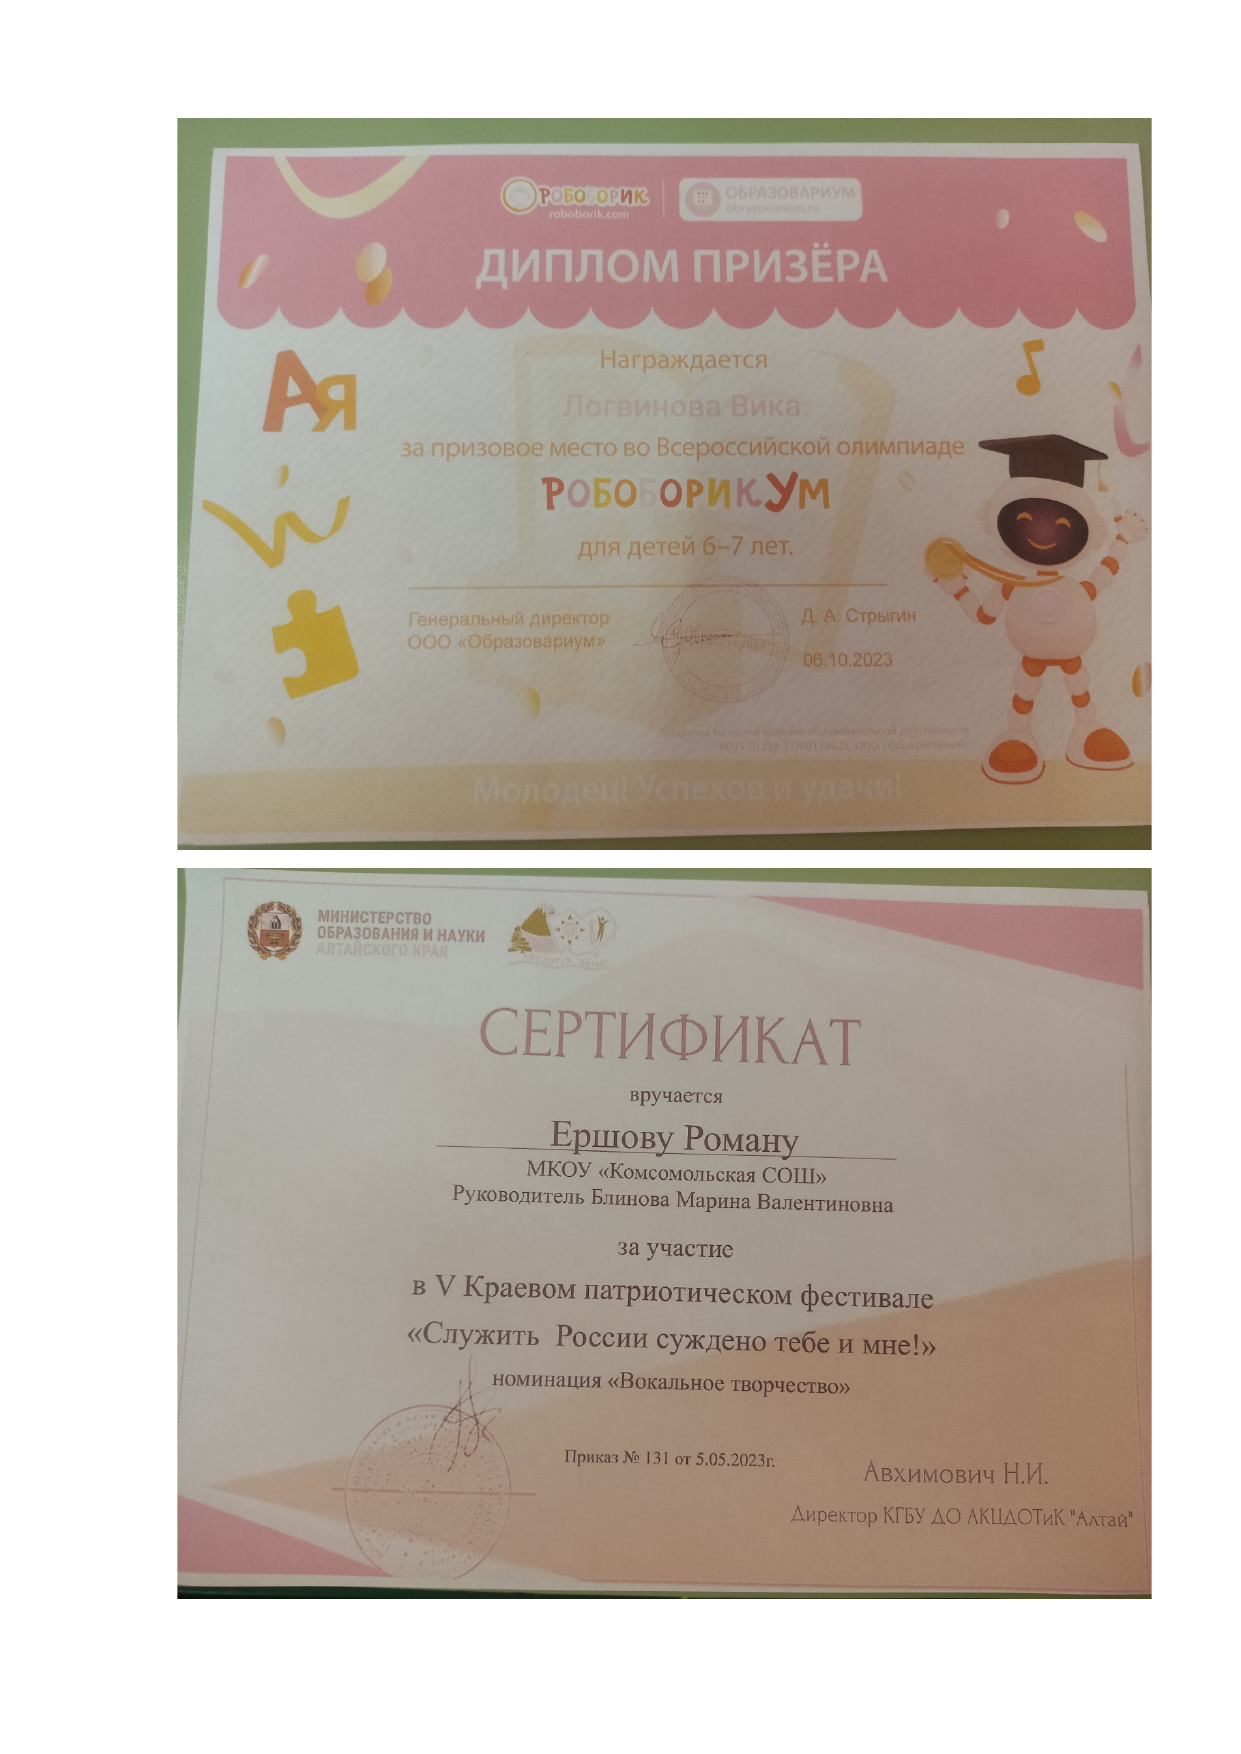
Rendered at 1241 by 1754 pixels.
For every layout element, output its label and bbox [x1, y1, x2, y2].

picture [177, 118, 1152, 850]
picture [177, 868, 1152, 1599]
